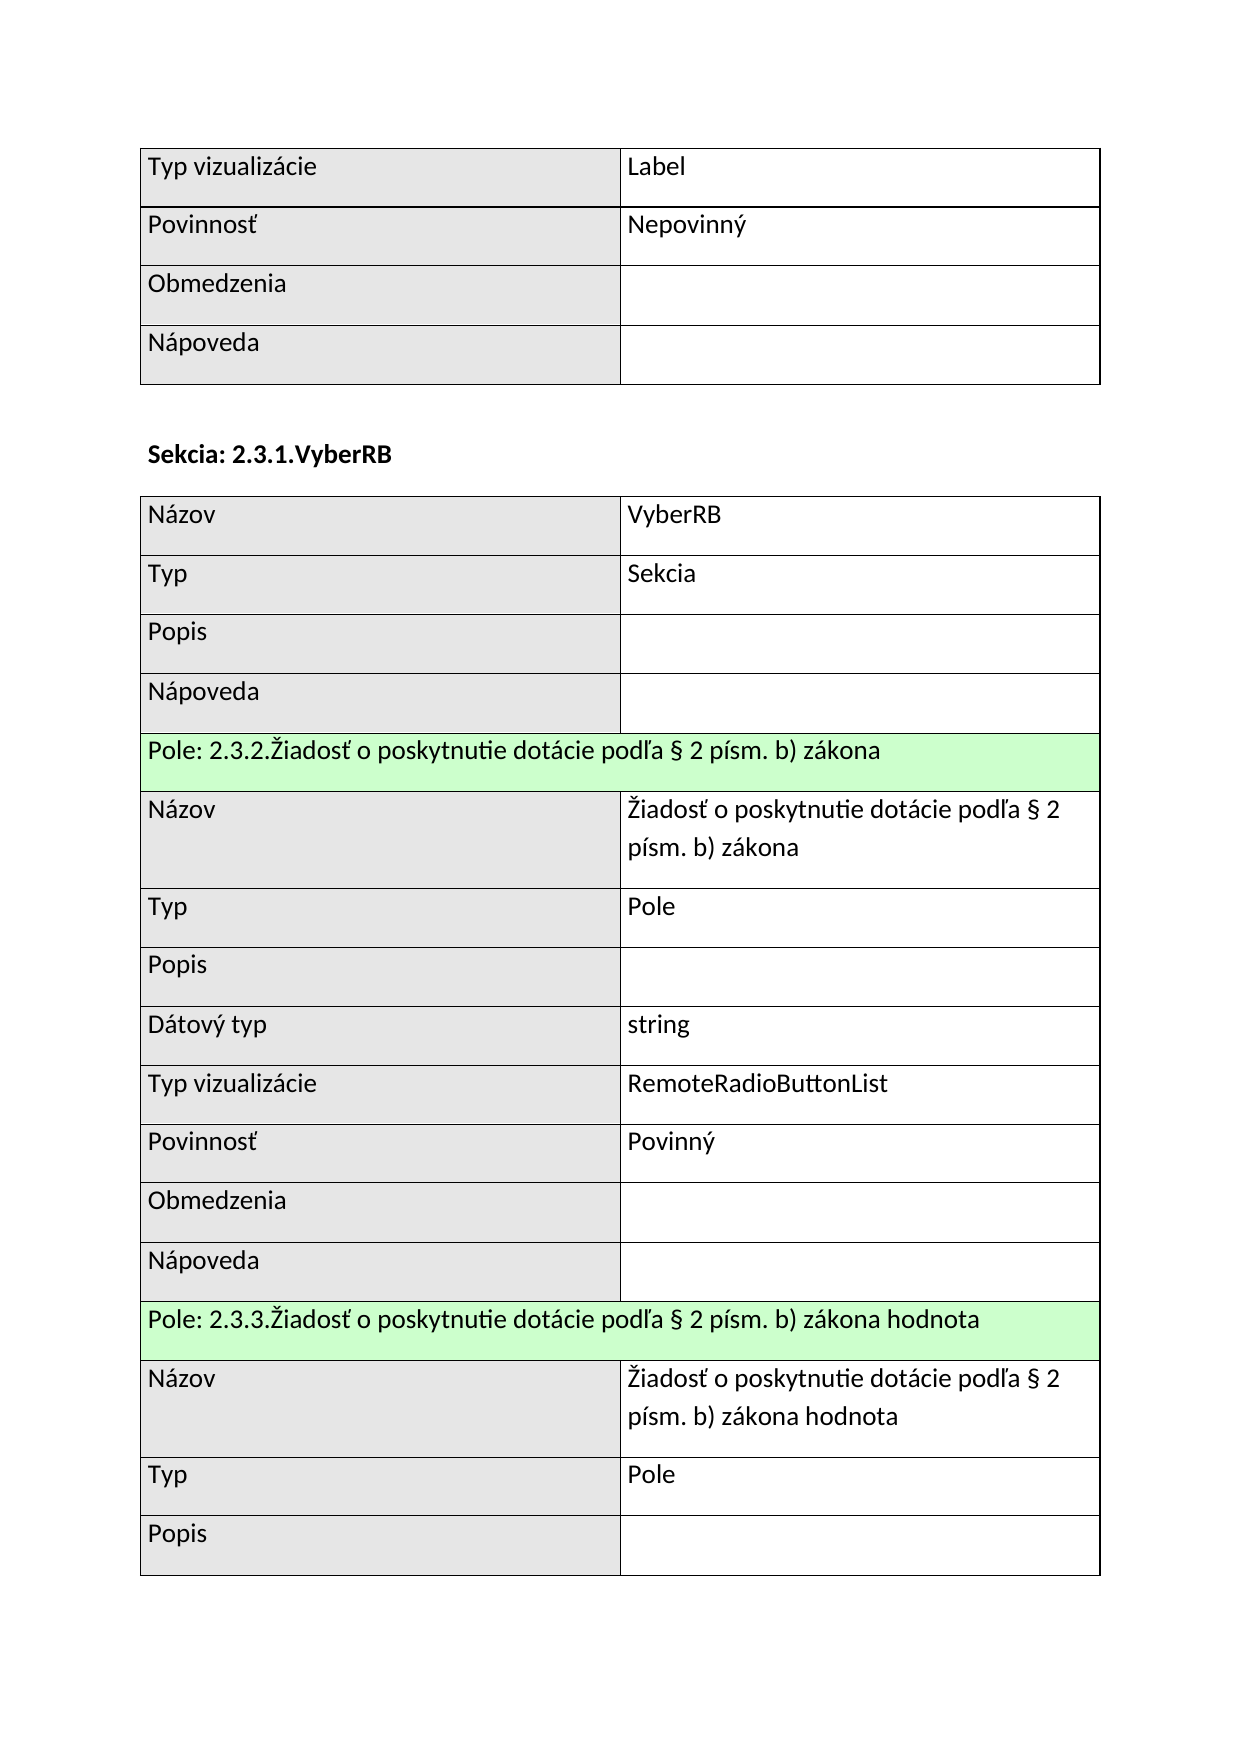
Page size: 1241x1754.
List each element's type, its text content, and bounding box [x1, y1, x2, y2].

table_cell Povinnosť [141, 208, 620, 265]
table_cell [621, 266, 1099, 324]
table_cell [621, 1243, 1099, 1301]
table_cell Povinný [621, 1125, 1099, 1182]
table_header VyberRB [621, 497, 1099, 555]
table_cell Žiadosť o poskytnutie dotácie podľa § 2 písm. b) zákona [621, 792, 1099, 888]
table_cell [621, 948, 1099, 1006]
table_cell [621, 1516, 1099, 1575]
table_cell Typ [141, 1458, 620, 1515]
table_cell Žiadosť o poskytnutie dotácie podľa § 2 písm. b) zákona hodnota [621, 1361, 1099, 1457]
table_cell Nápoveda [141, 674, 620, 732]
table_cell RemoteRadioButtonList [621, 1066, 1099, 1123]
table_cell Popis [141, 615, 620, 673]
table_cell Typ vizualizácie [141, 1066, 620, 1123]
table_cell Obmedzenia [141, 266, 620, 324]
table_cell Typ [141, 889, 620, 947]
table_cell Dátový typ [141, 1007, 620, 1065]
table_cell Obmedzenia [141, 1183, 620, 1242]
table_cell Pole: 2.3.2.Žiadosť o poskytnutie dotácie podľa § 2 písm. b) zákona [141, 734, 1099, 791]
table_header Názov [141, 497, 620, 555]
table_cell Popis [141, 948, 620, 1006]
table_cell [621, 674, 1099, 732]
table_cell Nepovinný [621, 208, 1099, 265]
table_cell [621, 615, 1099, 673]
table_cell Pole [621, 889, 1099, 947]
table_cell string [621, 1007, 1099, 1065]
table_cell Názov [141, 1361, 620, 1457]
table_cell Nápoveda [141, 326, 620, 384]
table_cell [621, 1183, 1099, 1242]
table_cell Typ vizualizácie [141, 149, 620, 206]
table_cell [621, 326, 1099, 384]
table_cell Typ [141, 556, 620, 613]
table_cell Názov [141, 792, 620, 888]
table_cell Label [621, 149, 1099, 206]
table_cell Povinnosť [141, 1125, 620, 1182]
table_cell Sekcia [621, 556, 1099, 613]
table_cell Pole: 2.3.3.Žiadosť o poskytnutie dotácie podľa § 2 písm. b) zákona hodnota [141, 1302, 1099, 1360]
table_cell Nápoveda [141, 1243, 620, 1301]
text Sekcia: 2.3.1.VyberRB [148, 437, 1093, 470]
table_cell Pole [621, 1458, 1099, 1515]
table_cell Popis [141, 1516, 620, 1575]
